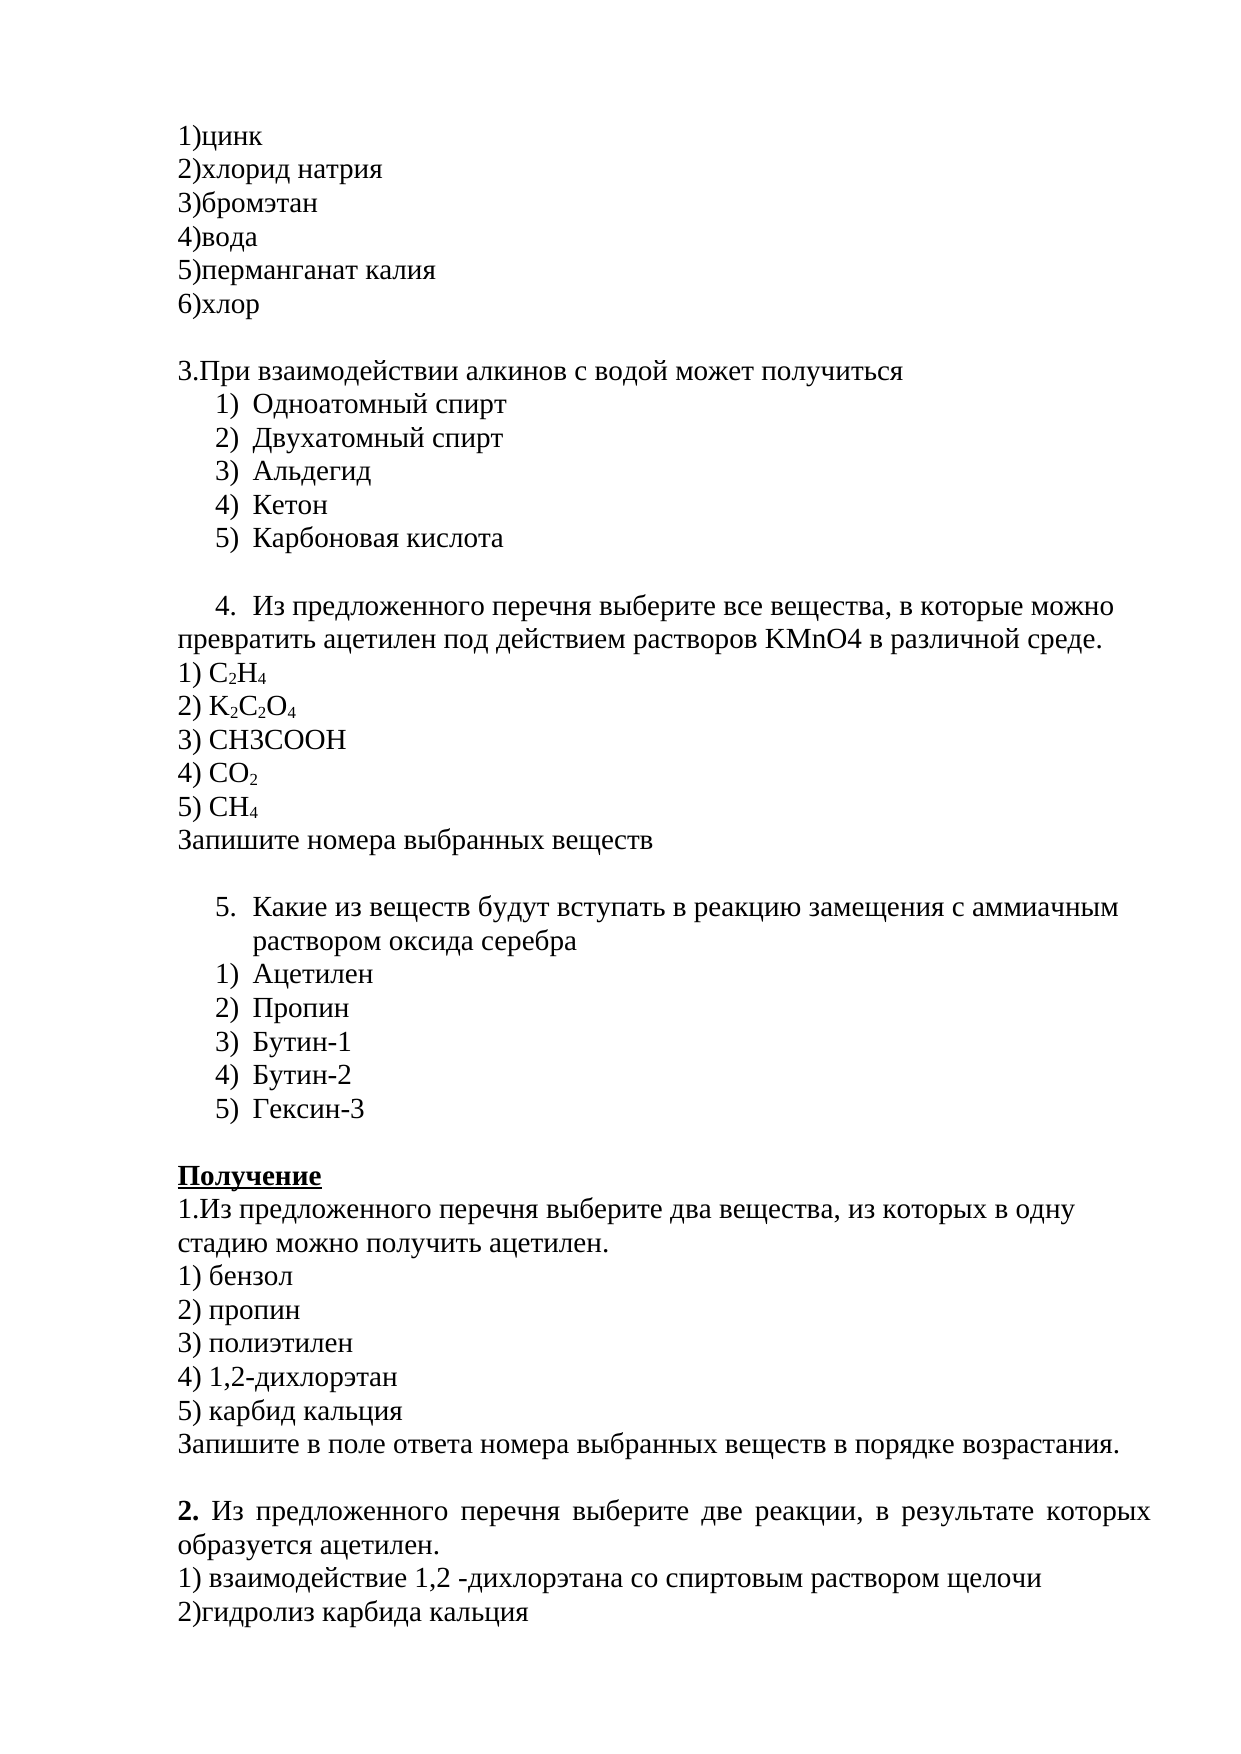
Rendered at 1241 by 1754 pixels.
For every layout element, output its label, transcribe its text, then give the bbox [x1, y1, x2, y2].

text 1.Из предложенного перечня выберите два вещества, из которых в одну стадию можно получить ацетилен. [177, 1191, 1152, 1258]
text 1) бензол [177, 1258, 1152, 1292]
text превратить ацетилен под действием растворов KMnO4 в различной среде. [177, 621, 1152, 655]
text 5) CH4 [177, 789, 1152, 822]
text 2)гидролиз карбида кальция [177, 1594, 1152, 1627]
list Ацетилен [215, 957, 1152, 990]
text 2. Из предложенного перечня выберите две реакции, в результате которых образуется ацетилен. [177, 1493, 1152, 1560]
text 4) 1,2-дихлорэтан [177, 1359, 1152, 1393]
text Запишите номера выбранных веществ [177, 822, 1152, 856]
list Карбоновая кислота [215, 521, 1152, 554]
text 5) карбид кальция [177, 1393, 1152, 1426]
text 6)хлор [177, 286, 1152, 319]
list Гексин-3 [215, 1091, 1152, 1124]
text 3.При взаимодействии алкинов с водой может получиться [177, 353, 1152, 386]
text Запишите в поле ответа номера выбранных веществ в порядке возрастания. [177, 1426, 1152, 1460]
list Одноатомный спирт [215, 386, 1152, 420]
text 5)перманганат калия [177, 252, 1152, 286]
list Бутин-2 [215, 1057, 1152, 1091]
text 3)бромэтан [177, 185, 1152, 219]
list Из предложенного перечня выберите все вещества, в которые можно [215, 588, 1152, 621]
text 4)вода [177, 219, 1152, 252]
text Получение [177, 1158, 1152, 1191]
text 2) пропин [177, 1292, 1152, 1326]
list Какие из веществ будут вступать в реакцию замещения с аммиачным раствором оксида серебра [215, 889, 1152, 957]
text 1) взаимодействие 1,2 -дихлорэтана со спиртовым раствором щелочи [177, 1560, 1152, 1594]
list Кетон [215, 487, 1152, 521]
text 1) С2H4 [177, 655, 1152, 688]
list Пропин [215, 990, 1152, 1024]
text 1)цинк [177, 118, 1152, 152]
text 3) CH3COOH [177, 722, 1152, 755]
text 3) полиэтилен [177, 1326, 1152, 1359]
list Альдегид [215, 453, 1152, 487]
text 4) CO2 [177, 755, 1152, 789]
list Двухатомный спирт [215, 420, 1152, 453]
list Бутин-1 [215, 1024, 1152, 1057]
text 2) K2C2O4 [177, 688, 1152, 722]
text 2)хлорид натрия [177, 152, 1152, 185]
